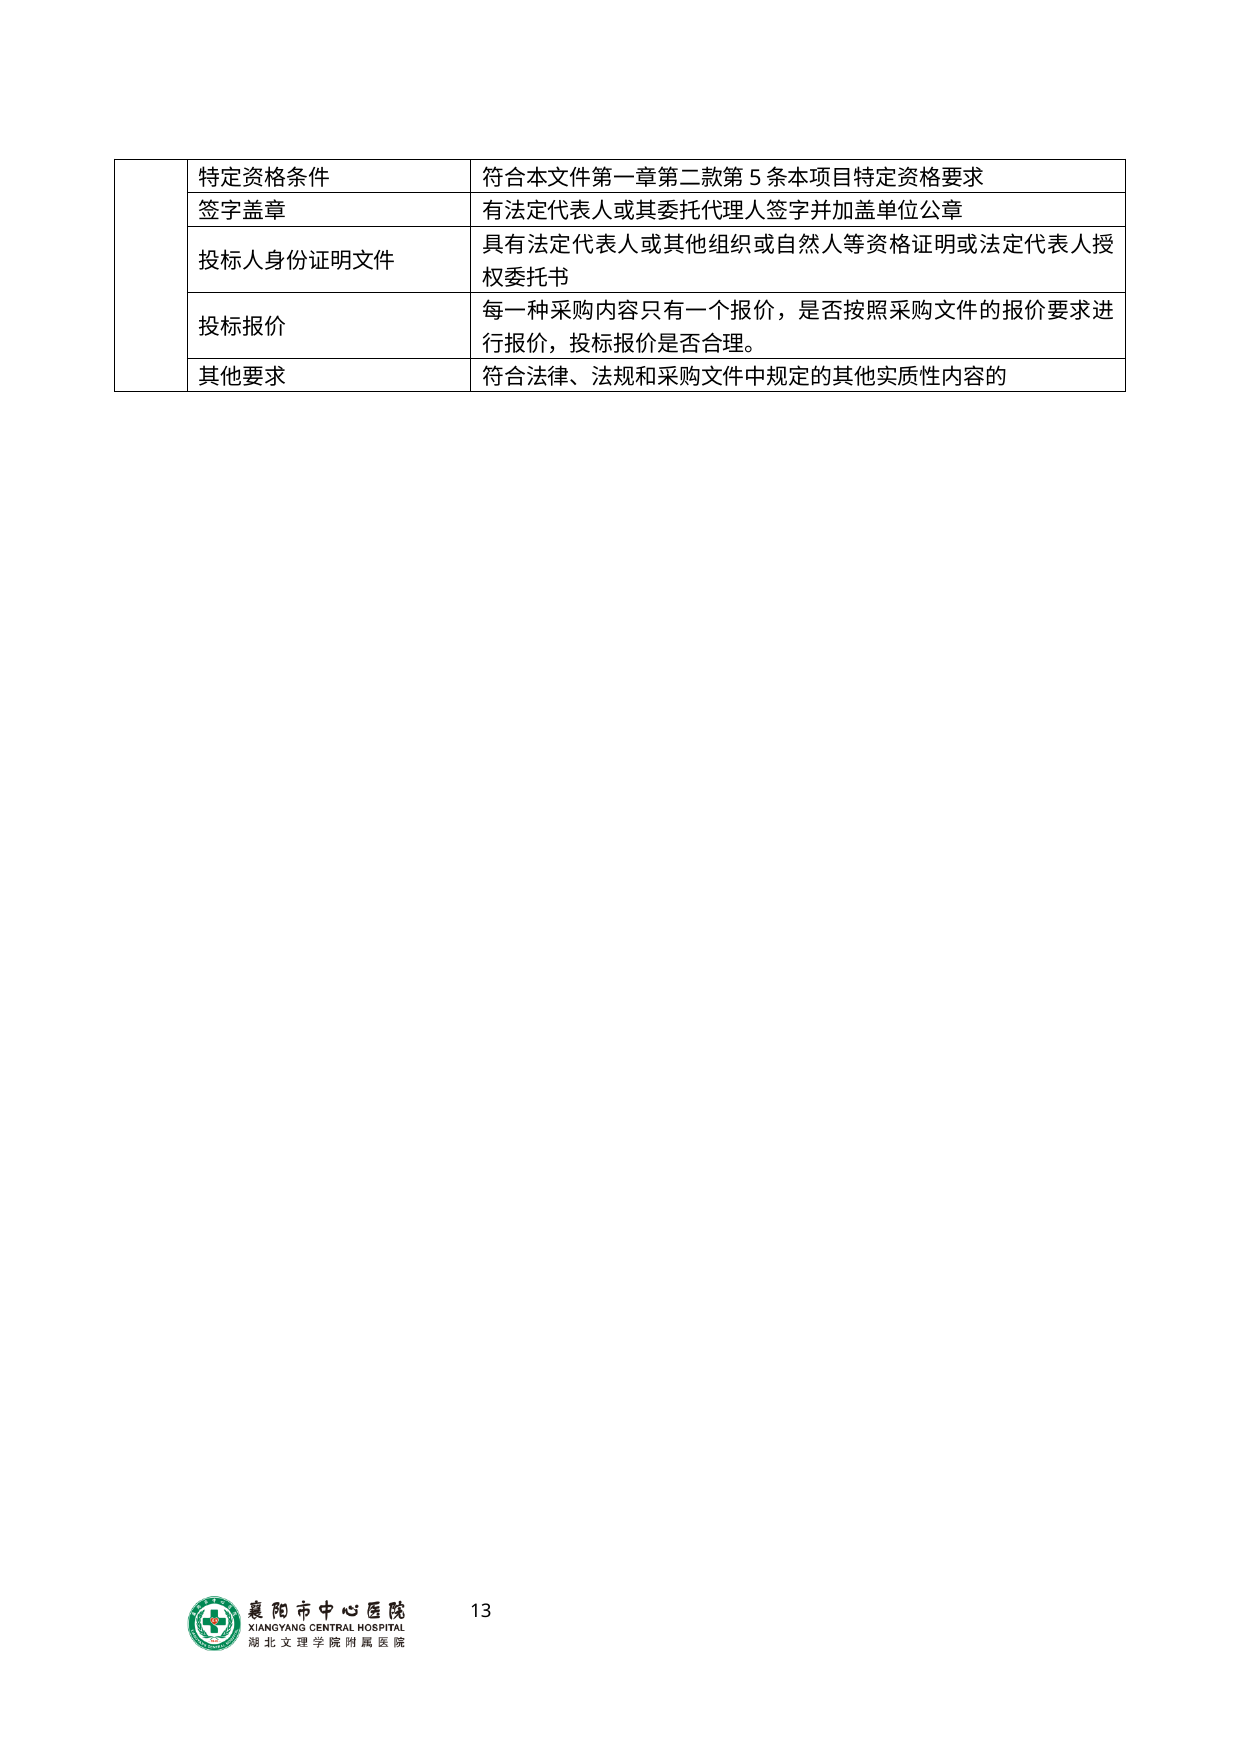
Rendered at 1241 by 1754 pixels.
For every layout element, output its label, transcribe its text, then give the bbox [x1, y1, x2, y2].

table_cell 有法定代表人或其委托代理人签字并加盖单位公章 [471, 193, 1125, 226]
table_cell 特定资格条件 [188, 160, 470, 192]
table_cell 投标报价 [188, 293, 470, 358]
picture [187, 1596, 405, 1651]
table_cell 其他要求 [188, 359, 470, 391]
table_cell 符合法律、法规和采购文件中规定的其他实质性内容的 [471, 359, 1125, 391]
table_cell 签字盖章 [188, 193, 470, 226]
table_cell 具有法定代表人或其他组织或自然人等资格证明或法定代表人授权委托书 [471, 227, 1125, 292]
table_cell 投标人身份证明文件 [188, 227, 470, 292]
table_cell 每一种采购内容只有一个报价，是否按照采购文件的报价要求进行报价，投标报价是否合理。 [471, 293, 1125, 358]
table_cell 符合本文件第一章第二款第5条本项目特定资格要求 [471, 160, 1125, 192]
